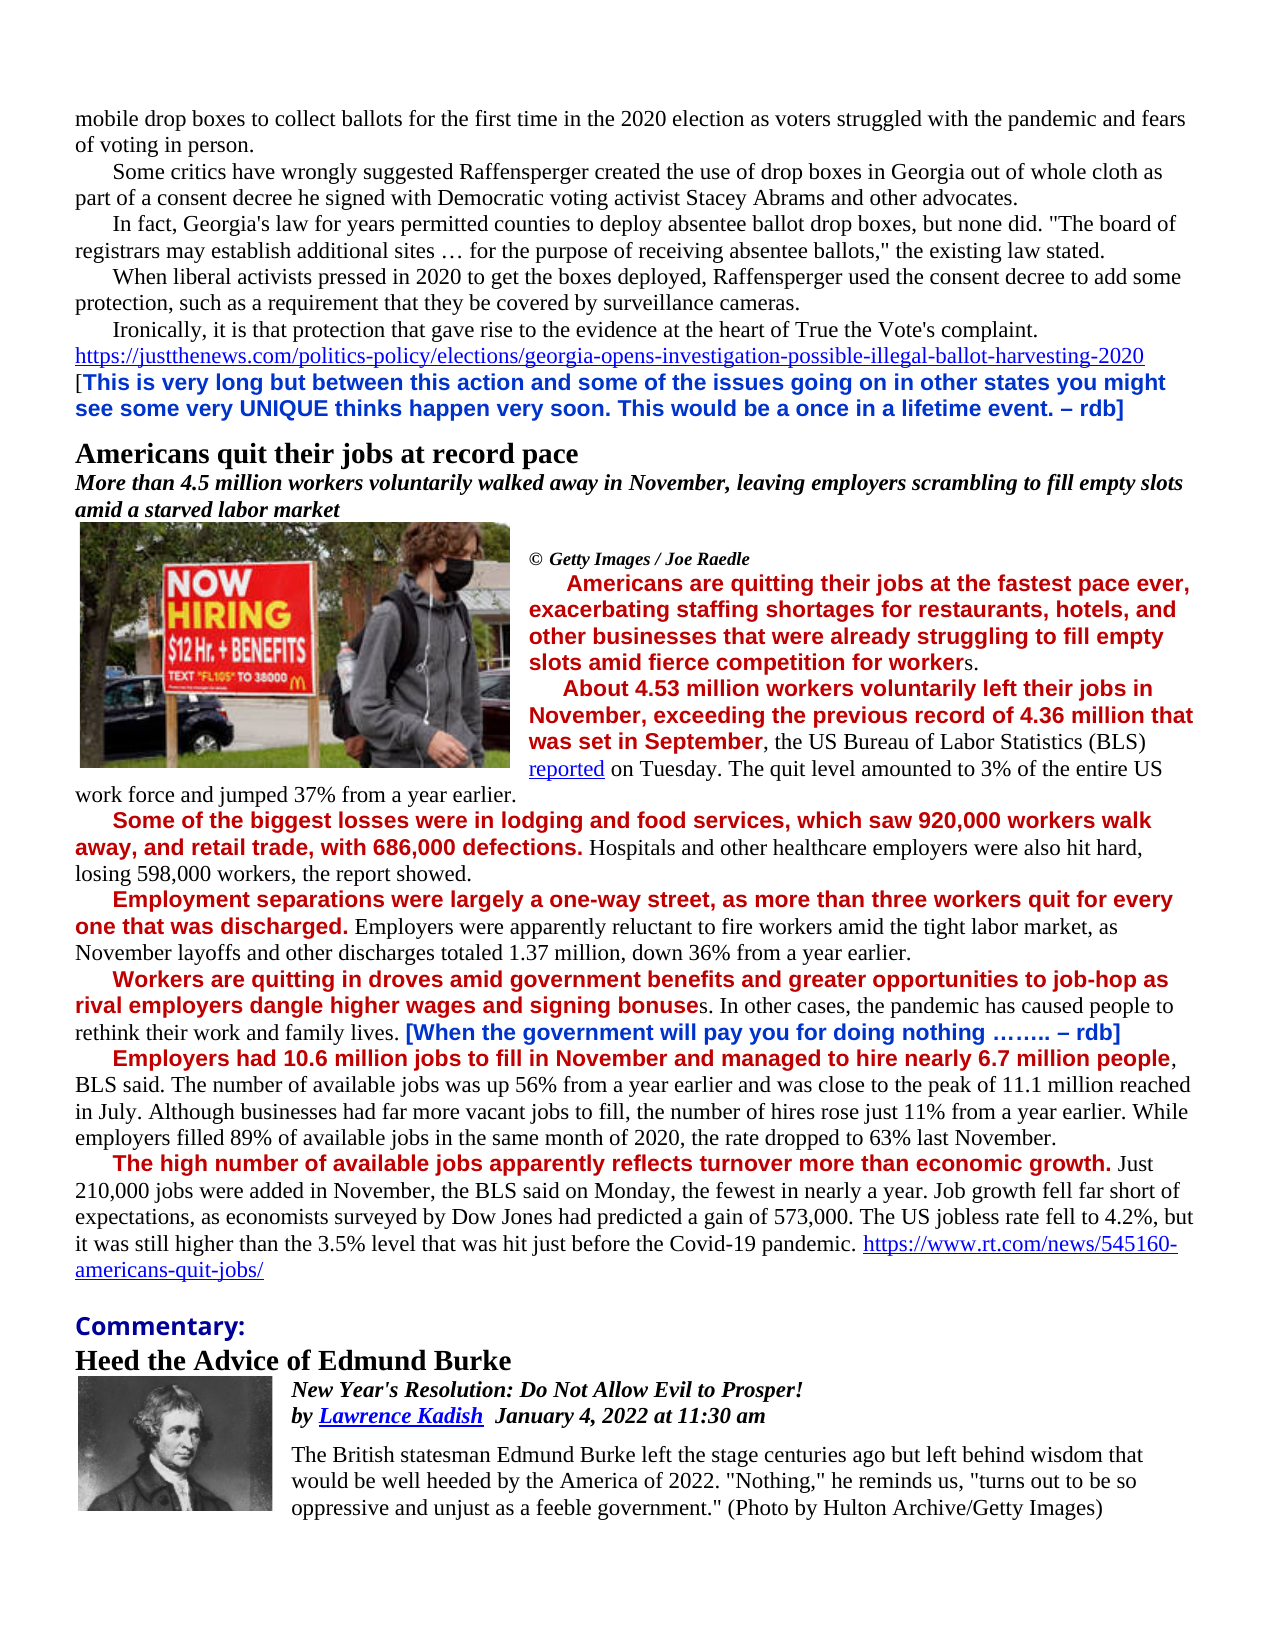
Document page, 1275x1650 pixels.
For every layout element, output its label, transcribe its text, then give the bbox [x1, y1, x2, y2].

text Commentary: [75, 1309, 1200, 1343]
text Some of the biggest losses were in lodging and food services, which saw 920,000 workers walk away, and retail trade, with 686,000 defections. Hospitals and other healthcare employers were also hit hard, losing 598,000 workers, the report showed. [75, 807, 1200, 886]
text The high number of available jobs apparently reflects turnover more than economic growth. Just 210,000 jobs were added in November, the BLS said on Monday, the fewest in nearly a year. Job growth fell far short of expectations, as economists surveyed by Dow Jones had predicted a gain of 573,000. The US jobless rate fell to 4.2%, but it was still higher than the 3.5% level that was hit just before the Covid-19 pandemic. https://www.rt.com/news/545160-americans-quit-jobs/ [75, 1150, 1200, 1282]
text Heed the Advice of Edmund Burke [75, 1343, 1200, 1376]
text Employment separations were largely a one-way street, as more than three workers quit for every one that was discharged. Employers were apparently reluctant to fire workers amid the tight labor market, as November layoffs and other discharges totaled 1.37 million, down 36% from a year earlier. [75, 886, 1200, 966]
text New Year's Resolution: Do Not Allow Evil to Prosper! [272, 1376, 1200, 1403]
text Employers had 10.6 million jobs to fill in November and managed to hire nearly 6.7 million people, BLS said. The number of available jobs was up 56% from a year earlier and was close to the peak of 11.1 million reached in July. Although businesses had far more vacant jobs to fill, the number of hires rose just 11% from a year earlier. While employers filled 89% of available jobs in the same month of 2020, the rate dropped to 63% last November. [75, 1045, 1200, 1150]
text by Lawrence Kadish January 4, 2022 at 11:30 am [272, 1403, 1200, 1429]
text Americans quit their jobs at record pace [75, 436, 1200, 469]
text © Getty Images / Joe Raedle [510, 548, 1200, 570]
picture [75, 522, 510, 765]
text About 4.53 million workers voluntarily left their jobs in November, exceeding the previous record of 4.36 million that was set in September, the US Bureau of Labor Statistics (BLS) reported on Tuesday. The quit level amounted to 3% of the entire US work force and jumped 37% from a year earlier. [75, 675, 1200, 807]
text Americans are quitting their jobs at the fastest pace ever, exacerbating staffing shortages for restaurants, hotels, and other businesses that were already struggling to fill empty slots amid fierce competition for workers. [510, 570, 1200, 675]
picture [75, 1376, 272, 1508]
text More than 4.5 million workers voluntarily walked away in November, leaving employers scrambling to fill empty slots amid a starved labor market [75, 469, 1200, 522]
text Workers are quitting in droves amid government benefits and greater opportunities to job-hop as rival employers dangle higher wages and signing bonuses. In other cases, the pandemic has caused people to rethink their work and family lives. [When the government will pay you for doing nothing …….. – rdb] [75, 966, 1200, 1045]
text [75, 105, 1200, 421]
text The British statesman Edmund Burke left the stage centuries ago but left behind wisdom that would be well heeded by the America of 2022. "Nothing," he reminds us, "turns out to be so oppressive and unjust as a feeble government." (Photo by Hulton Archive/Getty Images) [75, 1441, 1200, 1520]
